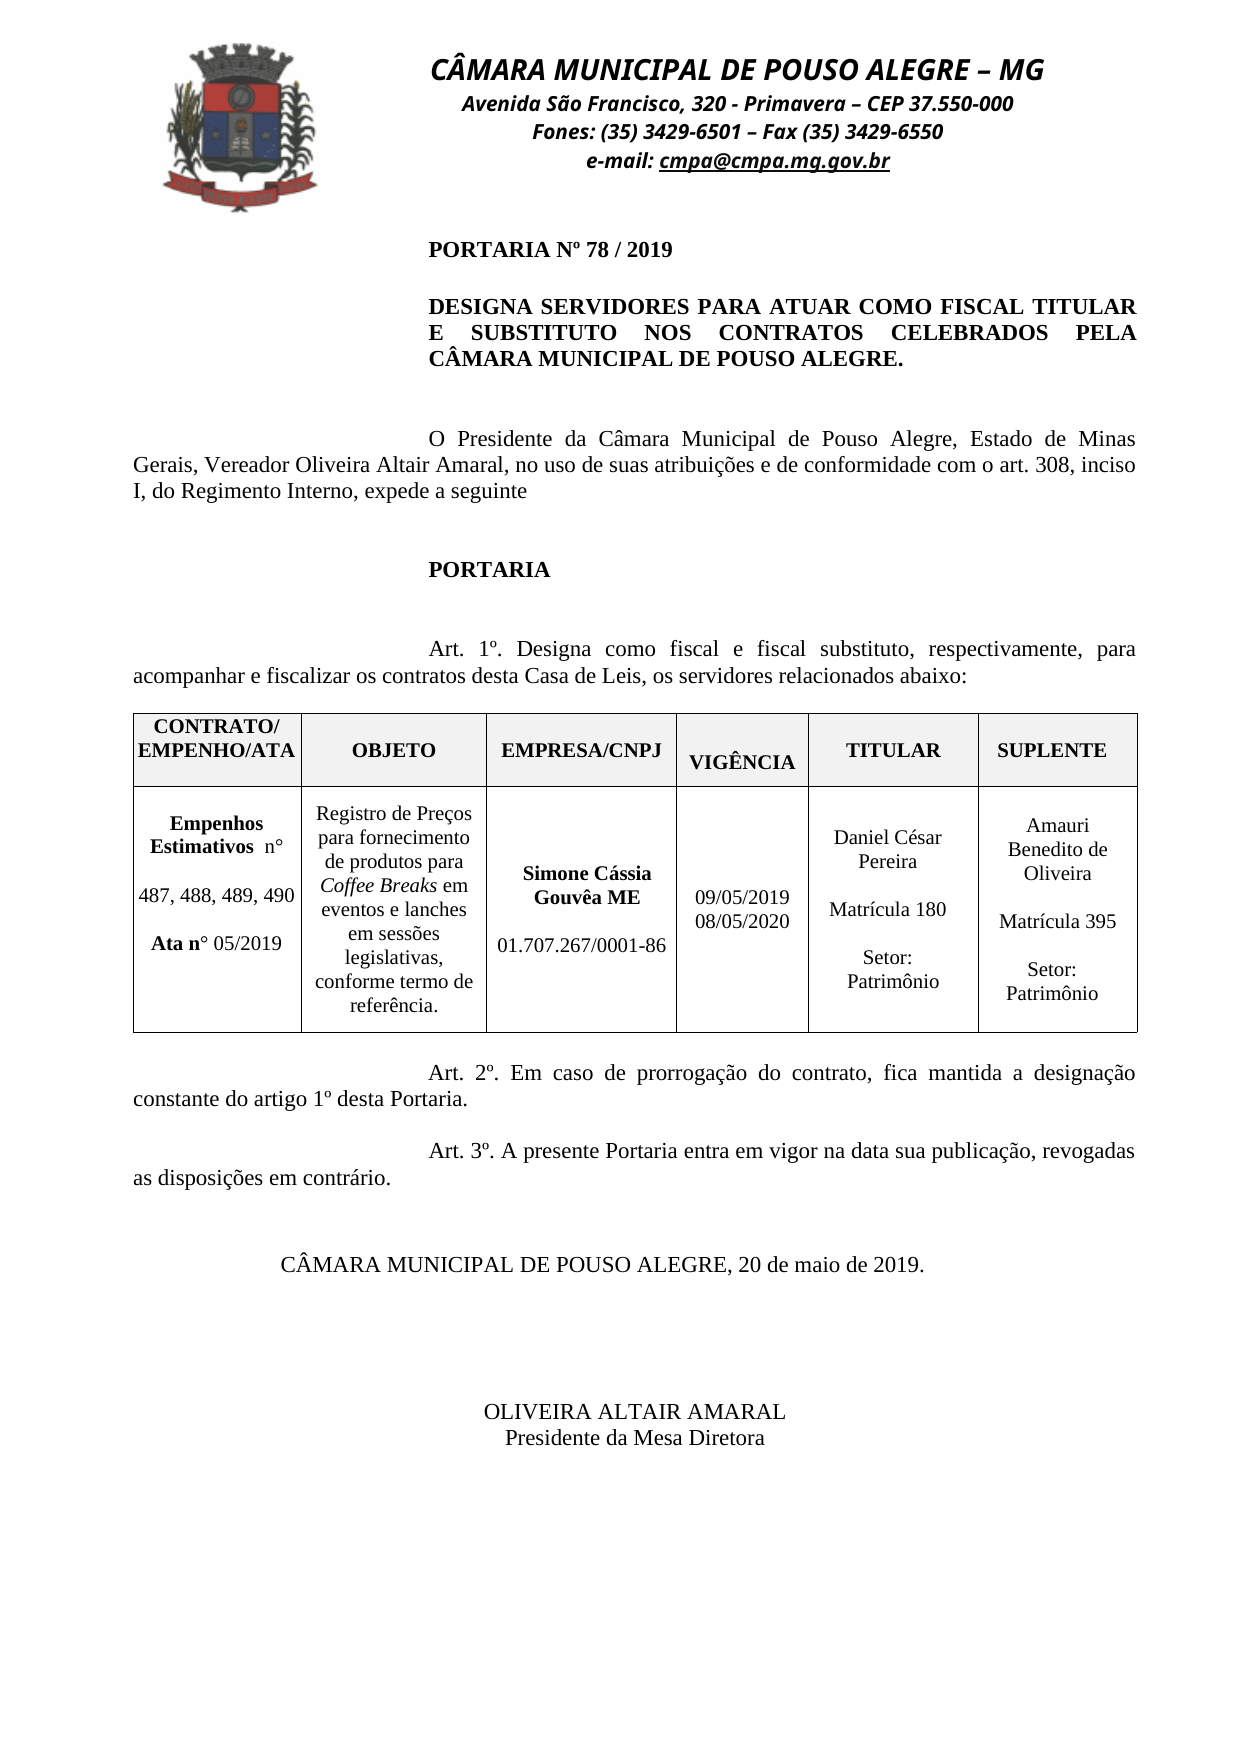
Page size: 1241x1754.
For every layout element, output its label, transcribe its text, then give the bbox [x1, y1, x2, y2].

table_cell 09/05/2019 08/05/2020 [677, 787, 808, 1032]
table_header TITULAR [809, 714, 978, 786]
table_cell Simone Cássia Gouvêa ME 01.707.267/0001-86 [487, 787, 676, 1032]
table_cell Amauri Benedito de Oliveira Matrícula 395 Setor: Patrimônio [979, 787, 1137, 1032]
text Art. 1º. Designa como fiscal e fiscal substituto, respectivamente, para acompanhar e fiscalizar os contratos desta Casa de Leis, os servidores relacionados abaixo: [133, 635, 1137, 688]
text CÂMARA MUNICIPAL DE POUSO ALEGRE, 20 de maio de 2019. [207, 1251, 1137, 1277]
text DESIGNA SERVIDORES PARA ATUAR COMO FISCAL TITULAR E SUBSTITUTO NOS CONTRATOS CELEBRADOS PELA CÂMARA MUNICIPAL DE POUSO ALEGRE. [428, 293, 1137, 372]
table_cell Daniel César Pereira Matrícula 180 Setor: Patrimônio [809, 787, 978, 1032]
text OLIVEIRA ALTAIR AMARAL [133, 1398, 1137, 1424]
table_header SUPLENTE [979, 714, 1137, 786]
text Art. 2º. Em caso de prorrogação do contrato, fica mantida a designação constante do artigo 1º desta Portaria. [133, 1058, 1137, 1111]
table_header VIGÊNCIA [677, 714, 808, 786]
text Presidente da Mesa Diretora [133, 1424, 1137, 1451]
text O Presidente da Câmara Municipal de Pouso Alegre, Estado de Minas Gerais, Vereador Oliveira Altair Amaral, no uso de suas atribuições e de conformidade com o art. 308, inciso I, do Regimento Interno, expede a seguinte [133, 424, 1137, 504]
table_cell Empenhos Estimativos n° 487, 488, 489, 490 Ata n° 05/2019 [134, 787, 301, 1032]
table_header CONTRATO/ EMPENHO/ATA [134, 714, 301, 786]
table_header OBJETO [302, 714, 486, 786]
text PORTARIA [428, 556, 1137, 583]
text Art. 3º. A presente Portaria entra em vigor na data sua publicação, revogadas as disposições em contrário. [133, 1138, 1137, 1190]
table_cell Registro de Preços para fornecimento de produtos para Coffee Breaks em eventos e lanches em sessões legislativas, conforme termo de referência. [302, 787, 486, 1032]
text PORTARIA Nº 78 / 2019 [428, 236, 1137, 263]
table_header EMPRESA/CNPJ [487, 714, 676, 786]
